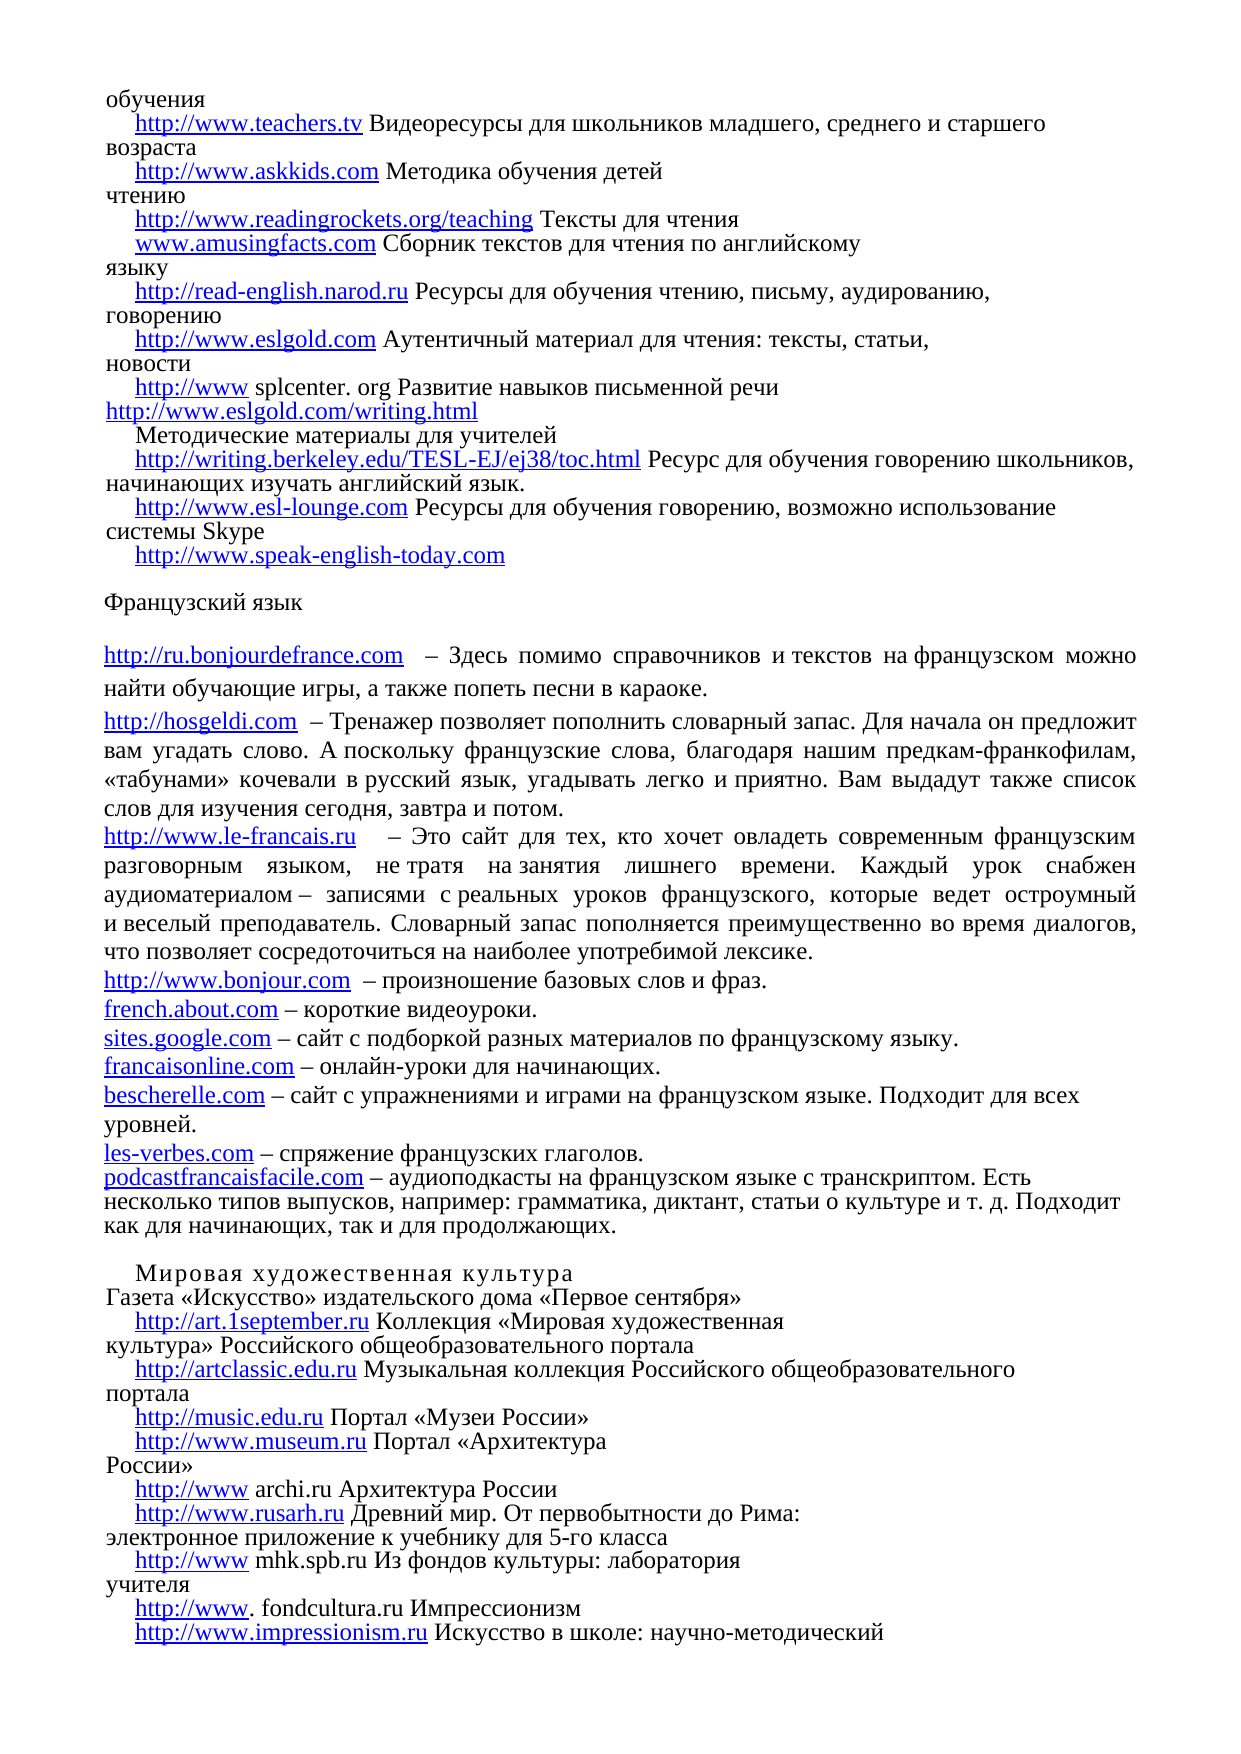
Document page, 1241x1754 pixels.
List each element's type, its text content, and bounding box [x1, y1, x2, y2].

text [106, 1622, 889, 1646]
text les-verbes.com – спряжение французских глаголов. [103, 1138, 1137, 1166]
text http://www.museum.ru Портал «Архитектура России» [106, 1430, 697, 1478]
text bescherelle.com – сайт с упражнениями и играми на французском языке. Подходит для всех уровней. [103, 1080, 1137, 1138]
text http://ru.bonjourdefrance.com – Здесь помимо справочников и текстов на французском можно найти обучающие игры, а также попеть песни в караоке. [103, 640, 1137, 702]
text http://artclassic.edu.ru Музыкальная коллекция Российского общеобразовательного портала [106, 1358, 1033, 1406]
text http://www splcenter. org Развитие навыков письменной речи http://www.eslgold.com/writing.html [106, 376, 814, 424]
text Французский язык [103, 587, 1137, 615]
text http://music.edu.ru Портал «Музеи России» [106, 1406, 658, 1430]
text Методические материалы для учителей [106, 424, 814, 448]
text http://read-english.narod.ru Ресурсы для обучения чтению, письму, аудированию, говорению [106, 280, 1081, 328]
text http://www.speak-english-today.com [106, 544, 1137, 568]
text http://hosgeldi.com – Тренажер позволяет пополнить словарный запас. Для начала он предложит вам угадать слово. А поскольку французские слова, благодаря нашим предкам-франкофилам, «табунами» кочевали в русский язык, угадывать легко и приятно. Вам выдадут также список слов для изучения сегодня, завтра и потом. [103, 706, 1137, 821]
text francaisonline.com – онлайн-уроки для начинающих. [103, 1051, 1137, 1080]
text http://writing.berkeley.edu/TESL-EJ/ej38/toc.html Ресурс для обучения говорению школьников, начинающих изучать английский язык. [106, 448, 1137, 496]
text http://www mhk.spb.ru Из фондов культуры: лаборатория учителя [106, 1550, 795, 1598]
text http://www archi.ru Архитектура России [106, 1478, 628, 1502]
text http://www.le-francais.ru – Это сайт для тех, кто хочет овладеть современным французским разговорным языком, не тратя на занятия лишнего времени. Каждый урок снабжен аудиоматериалом – записями с реальных уроков французского, которые ведет остроумный и веселый преподаватель. Словарный запас пополняется преимущественно во время диалогов, что позволяет сосредоточиться на наиболее употребимой лексике. [103, 821, 1137, 965]
text http://www. fondcultura.ru Импрессионизм [106, 1598, 249, 1622]
text http://www.askkids.com Методика обучения детей чтению [106, 161, 737, 208]
text http://www.readingrockets.org/teaching Тексты для чтения [106, 208, 814, 232]
text www.amusingfacts.com Сборник текстов для чтения по английскому языку [106, 232, 899, 280]
text http://art.1september.ru Коллекция «Мировая художественная культура» Российского общеобразовательного портала [106, 1310, 856, 1358]
text podcastfrancaisfacile.com – аудиоподкасты на французском языке с транскриптом. Есть несколько типов выпусков, например: грамматика, диктант, статьи о культуре и т. д. Подходит как для начинающих, так и для продолжающих. [103, 1166, 1126, 1262]
text Газета «Искусство» издательского дома «Первое сентября» [106, 1286, 1137, 1310]
text http://www.bonjour.com – произношение базовых слов и фраз. [103, 965, 1137, 994]
text sites.google.com – сайт с подборкой разных материалов по французскому языку. [103, 1023, 1137, 1051]
text http://www.rusarh.ru Древний мир. От первобытности до Рима: электронное приложение к учебнику для 5-го класса [106, 1502, 889, 1550]
text http://www.eslgold.com Аутентичный материал для чтения: тексты, статьи, новости [106, 328, 972, 376]
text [106, 89, 926, 113]
text http://www.esl-lounge.com Ресурсы для обучения говорению, возможно использование системы Skype [106, 496, 1137, 544]
text Мировая художественная культура [106, 1262, 1126, 1286]
subtitle french.about.com – короткие видеоуроки. [103, 994, 1137, 1023]
text http://www.teachers.tv Видеоресурсы для школьников младшего, среднего и старшего возраста [106, 113, 1081, 161]
text http://www. fondcultura.ru Импрессионизм [409, 1598, 697, 1622]
